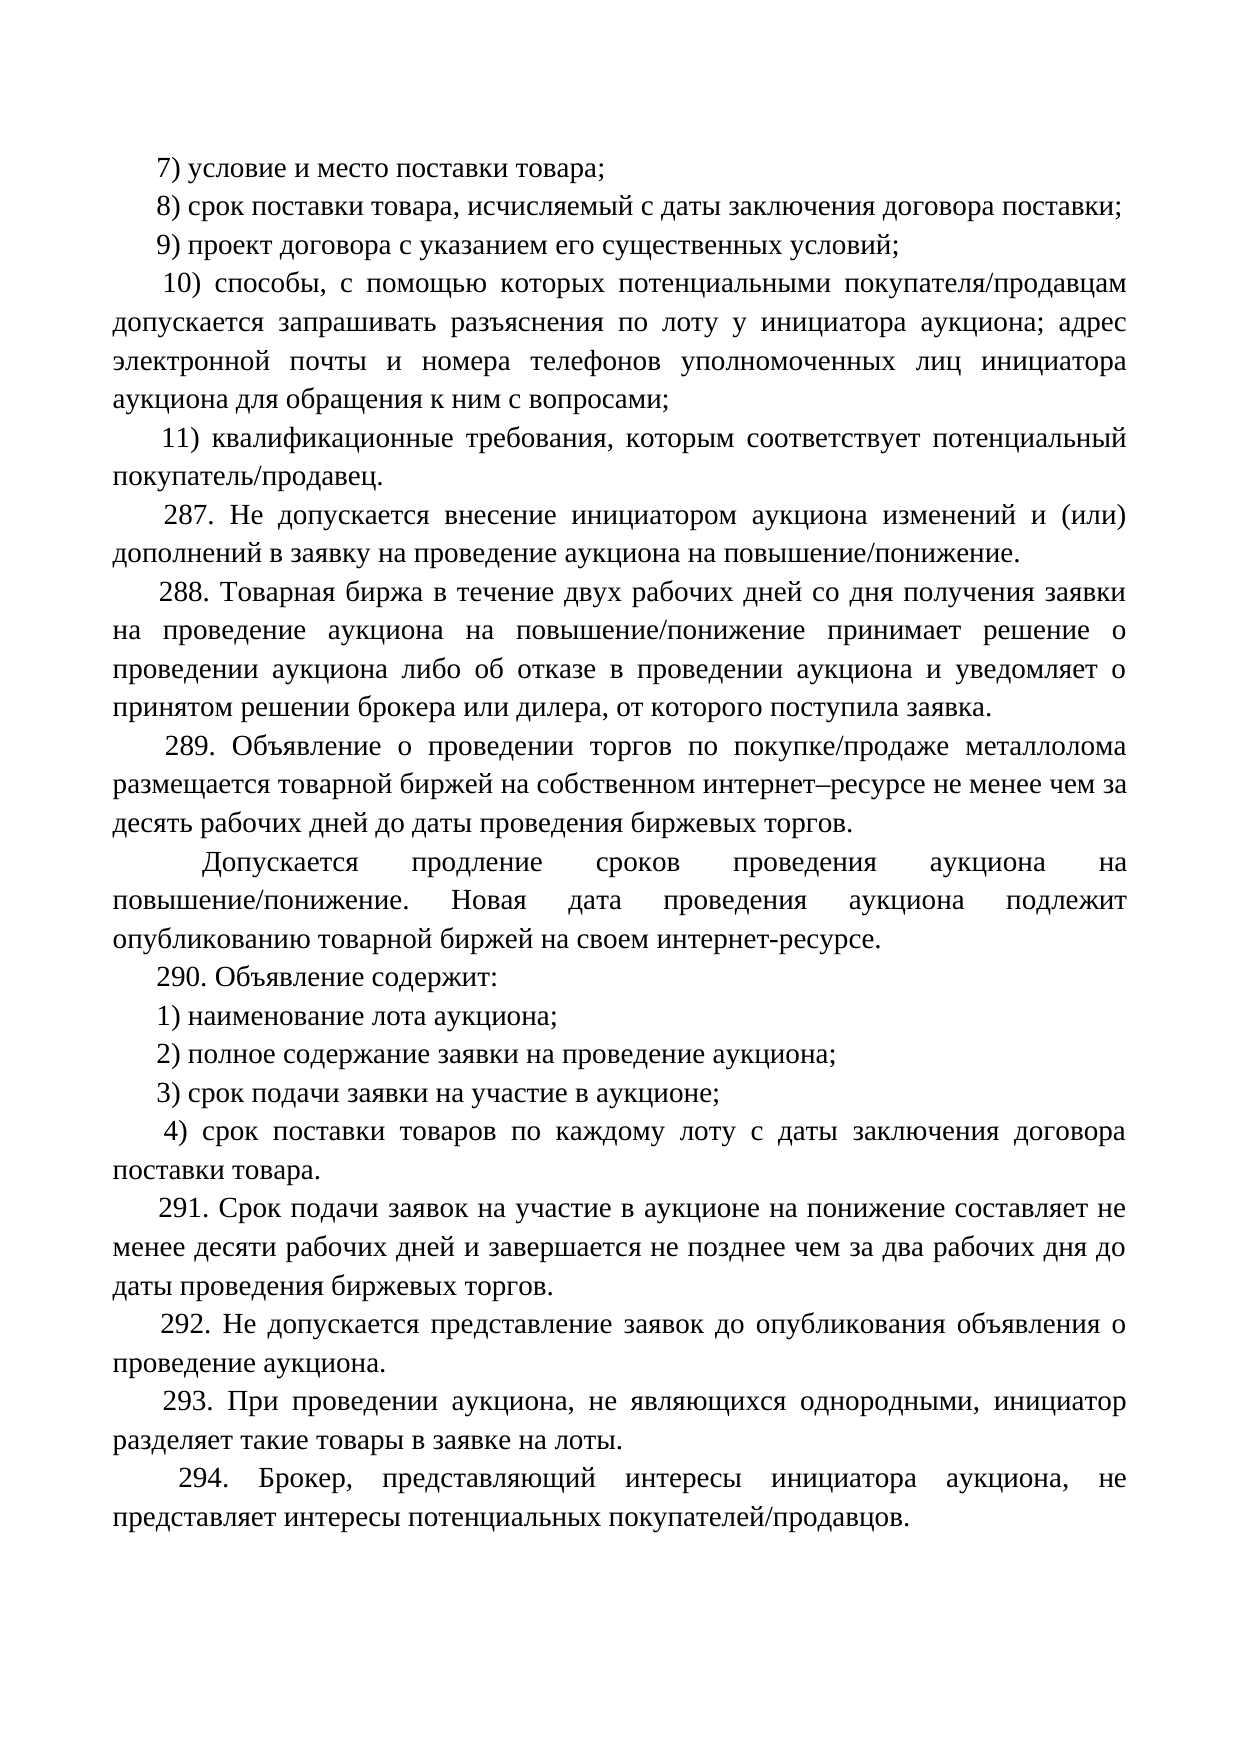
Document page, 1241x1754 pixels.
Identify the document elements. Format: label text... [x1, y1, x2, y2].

text 3) срок подачи заявки на участие в аукционе; [112, 1075, 1128, 1108]
text 287. Не допускается внесение инициатором аукциона изменений и (или) дополнений в заявку на проведение аукциона на повышение/понижение. [112, 497, 1128, 569]
text 290. Объявление содержит: [112, 959, 1128, 993]
text 288. Товарная биржа в течение двух рабочих дней со дня получения заявки на проведение аукциона на повышение/понижение принимает решение о проведении аукциона либо об отказе в проведении аукциона и уведомляет о принятом решении брокера или дилера, от которого поступила заявка. [112, 574, 1128, 723]
text 294. Брокер, представляющий интересы инициатора аукциона, не представляет интересы потенциальных покупателей/продавцов. [112, 1460, 1128, 1532]
text 9) проект договора с указанием его существенных условий; [112, 227, 1128, 261]
text 7) условие и место поставки товара; [112, 150, 1128, 183]
text 4) срок поставки товаров по каждому лоту с даты заключения договора поставки товара. [112, 1113, 1128, 1186]
text 8) срок поставки товара, исчисляемый с даты заключения договора поставки; [112, 188, 1128, 222]
text 1) наименование лота аукциона; [112, 998, 1128, 1031]
text 10) способы, с помощью которых потенциальными покупателя/продавцам допускается запрашивать разъяснения по лоту у инициатора аукциона; адрес электронной почты и номера телефонов уполномоченных лиц инициатора аукциона для обращения к ним с вопросами; [112, 266, 1128, 415]
text 293. При проведении аукциона, не являющихся однородными, инициатор разделяет такие товары в заявке на лоты. [112, 1383, 1128, 1455]
text 291. Срок подачи заявок на участие в аукционе на понижение составляет не менее десяти рабочих дней и завершается не позднее чем за два рабочих дня до даты проведения биржевых торгов. [112, 1191, 1128, 1301]
text 2) полное содержание заявки на проведение аукциона; [112, 1036, 1128, 1070]
text 289. Объявление о проведении торгов по покупке/продаже металлолома размещается товарной биржей на собственном интернет–ресурсе не менее чем за десять рабочих дней до даты проведения биржевых торгов. [112, 728, 1128, 839]
text 292. Не допускается представление заявок до опубликования объявления о проведение аукциона. [112, 1306, 1128, 1378]
text Допускается продление сроков проведения аукциона на повышение/понижение. Новая дата проведения аукциона подлежит опубликованию товарной биржей на своем интернет-ресурсе. [112, 844, 1128, 954]
text 11) квалификационные требования, которым соответствует потенциальный покупатель/продавец. [112, 420, 1128, 492]
